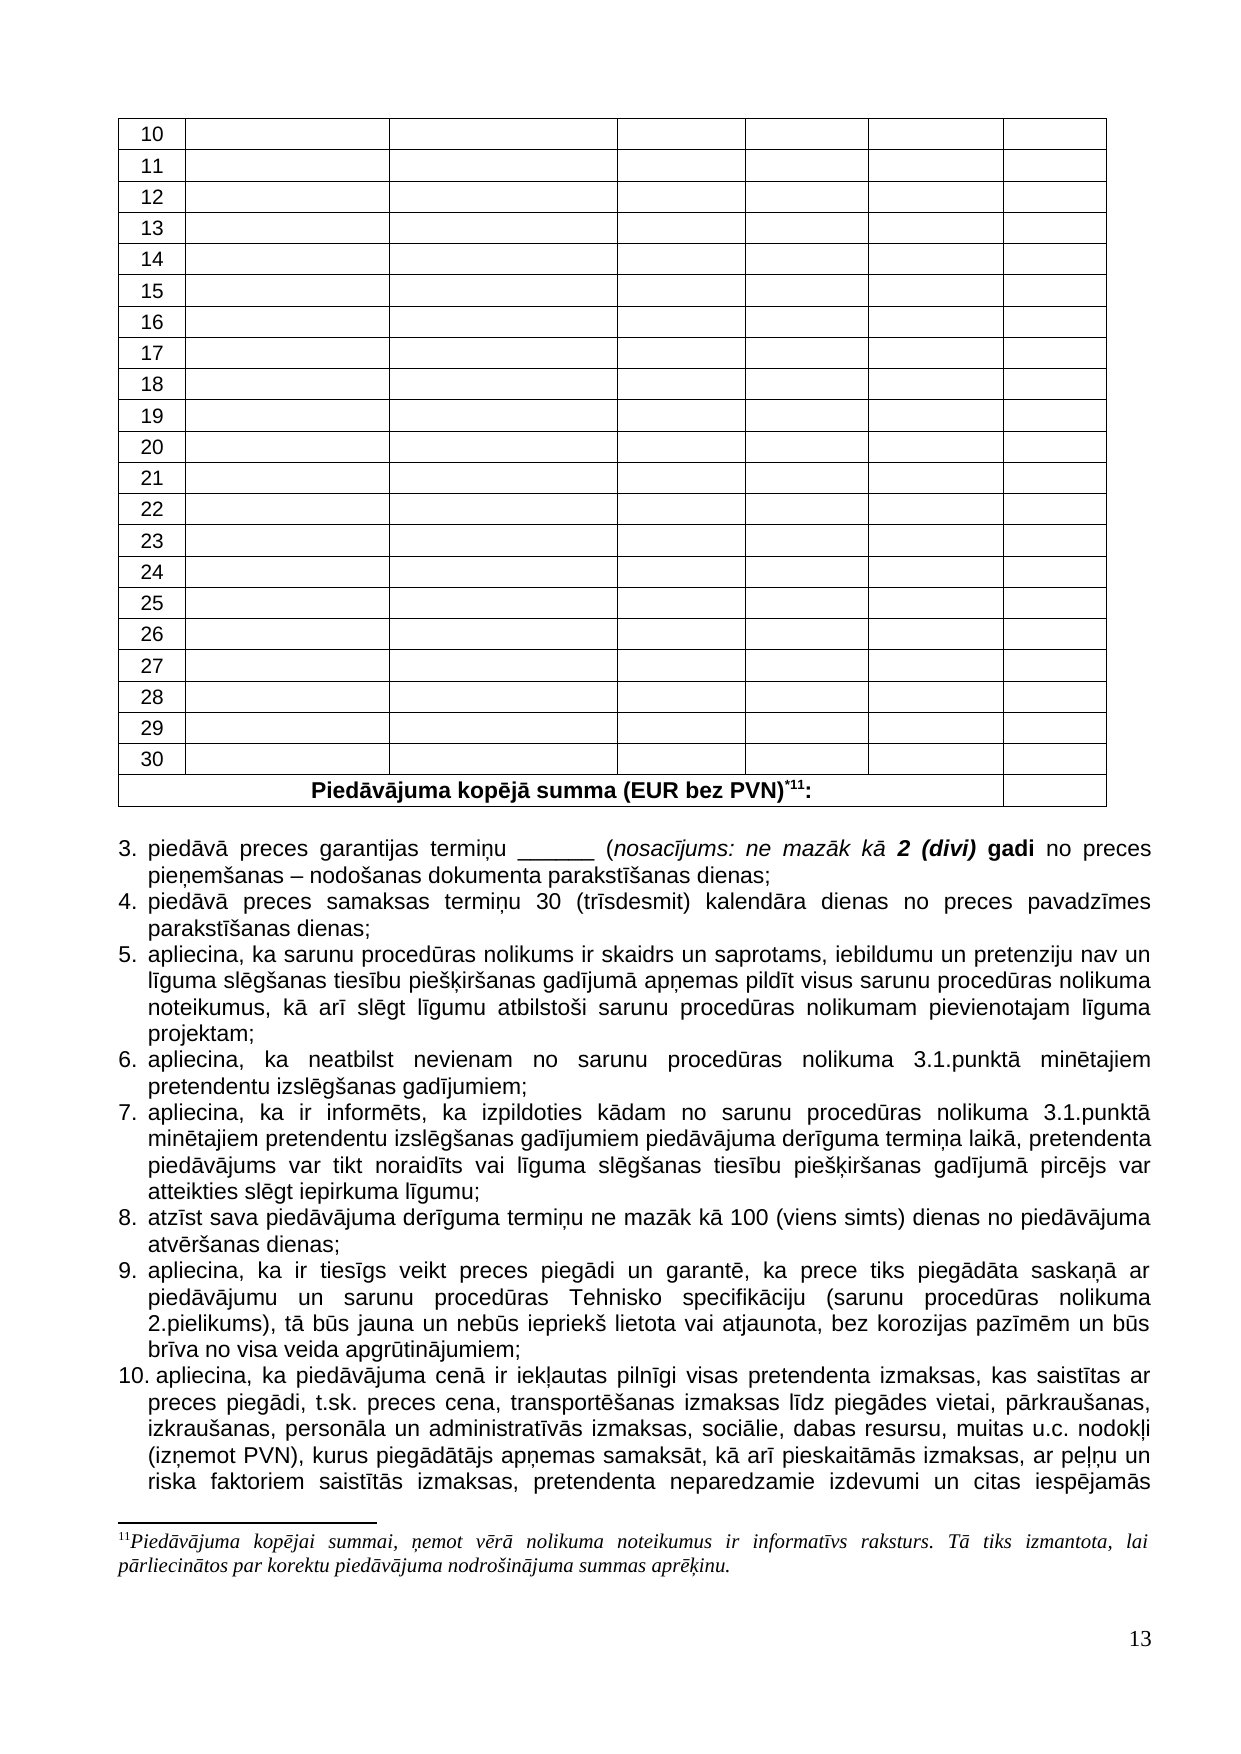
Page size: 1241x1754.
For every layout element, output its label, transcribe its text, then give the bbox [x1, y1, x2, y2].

table_cell [1004, 682, 1106, 712]
table_cell [618, 744, 745, 774]
table_cell [1004, 713, 1106, 743]
table_cell [746, 432, 868, 462]
table_cell [746, 119, 868, 149]
table_cell [618, 338, 745, 368]
table_cell [746, 150, 868, 181]
table_cell [869, 494, 1003, 524]
table_cell 17 [119, 338, 185, 368]
table_cell 18 [119, 369, 185, 399]
table_cell [1004, 432, 1106, 462]
table_cell [186, 744, 389, 774]
table_cell [869, 338, 1003, 368]
table_cell [186, 369, 389, 399]
table_cell [186, 307, 389, 337]
table_cell 23 [119, 525, 185, 556]
list apliecina, ka ir tiesīgs veikt preces piegādi un garantē, ka prece tiks piegādāta saskaņā ar piedāvājumu un sarunu procedūras Tehnisko specifikāciju (sarunu procedūras nolikuma 2.pielikums), tā būs jauna un nebūs iepriekš lietota vai atjaunota, bez korozijas pazīmēm un būs brīva no visa veida apgrūtinājumiem; [118, 1257, 1152, 1362]
table_cell [746, 213, 868, 243]
table_cell [746, 588, 868, 618]
list atzīst sava piedāvājuma derīguma termiņu ne mazāk kā 100 (viens simts) dienas no piedāvājuma atvēršanas dienas; [118, 1204, 1152, 1257]
table_cell 16 [119, 307, 185, 337]
table_cell [618, 525, 745, 556]
table_cell [746, 650, 868, 681]
table_cell [618, 119, 745, 149]
table_cell 19 [119, 400, 185, 431]
table_cell [618, 307, 745, 337]
table_cell [618, 150, 745, 181]
table_cell 11 [119, 150, 185, 181]
table_cell [746, 557, 868, 587]
table_cell [186, 588, 389, 618]
table_cell [869, 275, 1003, 306]
table_cell [1004, 400, 1106, 431]
table_cell [869, 307, 1003, 337]
table_cell [746, 275, 868, 306]
table_cell [618, 463, 745, 493]
table_cell [390, 400, 617, 431]
table_cell [746, 244, 868, 274]
table_cell 29 [119, 713, 185, 743]
table_cell [390, 463, 617, 493]
table_cell [746, 619, 868, 649]
table_cell [869, 744, 1003, 774]
table_cell [746, 494, 868, 524]
table_cell 24 [119, 557, 185, 587]
table_cell 28 [119, 682, 185, 712]
table_cell [869, 525, 1003, 556]
list piedāvā preces garantijas termiņu ______ (nosacījums: ne mazāk kā 2 (divi) gadi no preces pieņemšanas – nodošanas dokumenta parakstīšanas dienas; [118, 835, 1152, 888]
table_cell [390, 275, 617, 306]
table_cell 27 [119, 650, 185, 681]
table_cell [618, 432, 745, 462]
table_cell [390, 369, 617, 399]
table_cell [390, 525, 617, 556]
table_cell [746, 338, 868, 368]
table_cell [186, 150, 389, 181]
list apliecina, ka sarunu procedūras nolikums ir skaidrs un saprotams, iebildumu un pretenziju nav un līguma slēgšanas tiesību piešķiršanas gadījumā apņemas pildīt visus sarunu procedūras nolikuma noteikumus, kā arī slēgt līgumu atbilstoši sarunu procedūras nolikumam pievienotajam līguma projektam; [118, 941, 1152, 1046]
table_cell [390, 650, 617, 681]
table_cell [390, 244, 617, 274]
table_cell [746, 463, 868, 493]
table_cell [618, 213, 745, 243]
table_cell [390, 494, 617, 524]
table_cell [390, 182, 617, 212]
table_cell [618, 713, 745, 743]
table_cell [1004, 619, 1106, 649]
table_cell 26 [119, 619, 185, 649]
table_cell [869, 244, 1003, 274]
table_cell [618, 619, 745, 649]
table_cell 12 [119, 182, 185, 212]
table_cell [390, 619, 617, 649]
table_cell [1004, 650, 1106, 681]
table_cell [1004, 744, 1106, 774]
table_cell [1004, 494, 1106, 524]
table_cell 21 [119, 463, 185, 493]
table_cell [186, 650, 389, 681]
table_cell [186, 275, 389, 306]
table_cell [186, 525, 389, 556]
list piedāvā preces samaksas termiņu 30 (trīsdesmit) kalendāra dienas no preces pavadzīmes parakstīšanas dienas; [118, 888, 1152, 941]
table_cell 22 [119, 494, 185, 524]
table_cell [390, 213, 617, 243]
table_cell [618, 494, 745, 524]
table_cell [1004, 307, 1106, 337]
table_cell [1004, 275, 1106, 306]
table_cell [869, 369, 1003, 399]
table_cell [186, 244, 389, 274]
table_cell [390, 588, 617, 618]
table_cell [186, 619, 389, 649]
table_cell [390, 713, 617, 743]
table_cell [1004, 463, 1106, 493]
table_cell [390, 682, 617, 712]
table_cell [869, 619, 1003, 649]
table_cell [186, 463, 389, 493]
table_cell [618, 557, 745, 587]
table_cell [1004, 244, 1106, 274]
table_cell [746, 369, 868, 399]
table_cell 13 [119, 213, 185, 243]
table_cell [186, 494, 389, 524]
table_cell [746, 307, 868, 337]
table_cell [618, 369, 745, 399]
table_cell [1004, 588, 1106, 618]
table_cell [390, 744, 617, 774]
table_cell [869, 682, 1003, 712]
table_cell [869, 588, 1003, 618]
table_cell [390, 557, 617, 587]
table_cell 15 [119, 275, 185, 306]
table_cell [869, 650, 1003, 681]
table_cell [869, 182, 1003, 212]
table_cell [869, 119, 1003, 149]
table_cell [869, 213, 1003, 243]
table_cell [390, 432, 617, 462]
table_cell 30 [119, 744, 185, 774]
table_cell [1004, 369, 1106, 399]
table_cell [746, 713, 868, 743]
table_cell 20 [119, 432, 185, 462]
table_cell [390, 150, 617, 181]
table_cell [186, 713, 389, 743]
table_cell [869, 400, 1003, 431]
table_cell [869, 557, 1003, 587]
table_cell [618, 400, 745, 431]
table_cell [618, 275, 745, 306]
table_cell [390, 119, 617, 149]
list apliecina, ka ir informēts, ka izpildoties kādam no sarunu procedūras nolikuma 3.1.punktā minētajiem pretendentu izslēgšanas gadījumiem piedāvājuma derīguma termiņa laikā, pretendenta piedāvājums var tikt noraidīts vai līguma slēgšanas tiesību piešķiršanas gadījumā pircējs var atteikties slēgt iepirkuma līgumu; [118, 1099, 1152, 1204]
table_cell [186, 338, 389, 368]
table_cell [1004, 557, 1106, 587]
table_cell [746, 182, 868, 212]
table_cell [746, 400, 868, 431]
table_cell [186, 557, 389, 587]
table_cell Piedāvājuma kopējā summa (EUR bez PVN)*: [119, 775, 1003, 806]
table_cell [746, 744, 868, 774]
table_cell 10 [119, 119, 185, 149]
table_cell [186, 400, 389, 431]
list apliecina, ka neatbilst nevienam no sarunu procedūras nolikuma 3.1.punktā minētajiem pretendentu izslēgšanas gadījumiem; [118, 1046, 1152, 1099]
table_cell [618, 682, 745, 712]
table_cell [618, 650, 745, 681]
table_cell [1004, 182, 1106, 212]
table_cell [746, 525, 868, 556]
table_cell 25 [119, 588, 185, 618]
table_cell [618, 588, 745, 618]
table_cell [1004, 775, 1106, 806]
table_cell [1004, 525, 1106, 556]
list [118, 1362, 1152, 1494]
table_cell [746, 682, 868, 712]
table_cell [186, 119, 389, 149]
table_cell [869, 150, 1003, 181]
table_cell [1004, 119, 1106, 149]
table_cell [1004, 213, 1106, 243]
table_cell [869, 463, 1003, 493]
table_cell [869, 432, 1003, 462]
table_cell [869, 713, 1003, 743]
table_cell [186, 182, 389, 212]
table_cell [186, 213, 389, 243]
table_cell [1004, 150, 1106, 181]
table_cell 14 [119, 244, 185, 274]
table_cell [618, 182, 745, 212]
table_cell [618, 244, 745, 274]
table_cell [1004, 338, 1106, 368]
table_cell [186, 682, 389, 712]
table_cell [390, 338, 617, 368]
table_cell [186, 432, 389, 462]
table_cell [390, 307, 617, 337]
